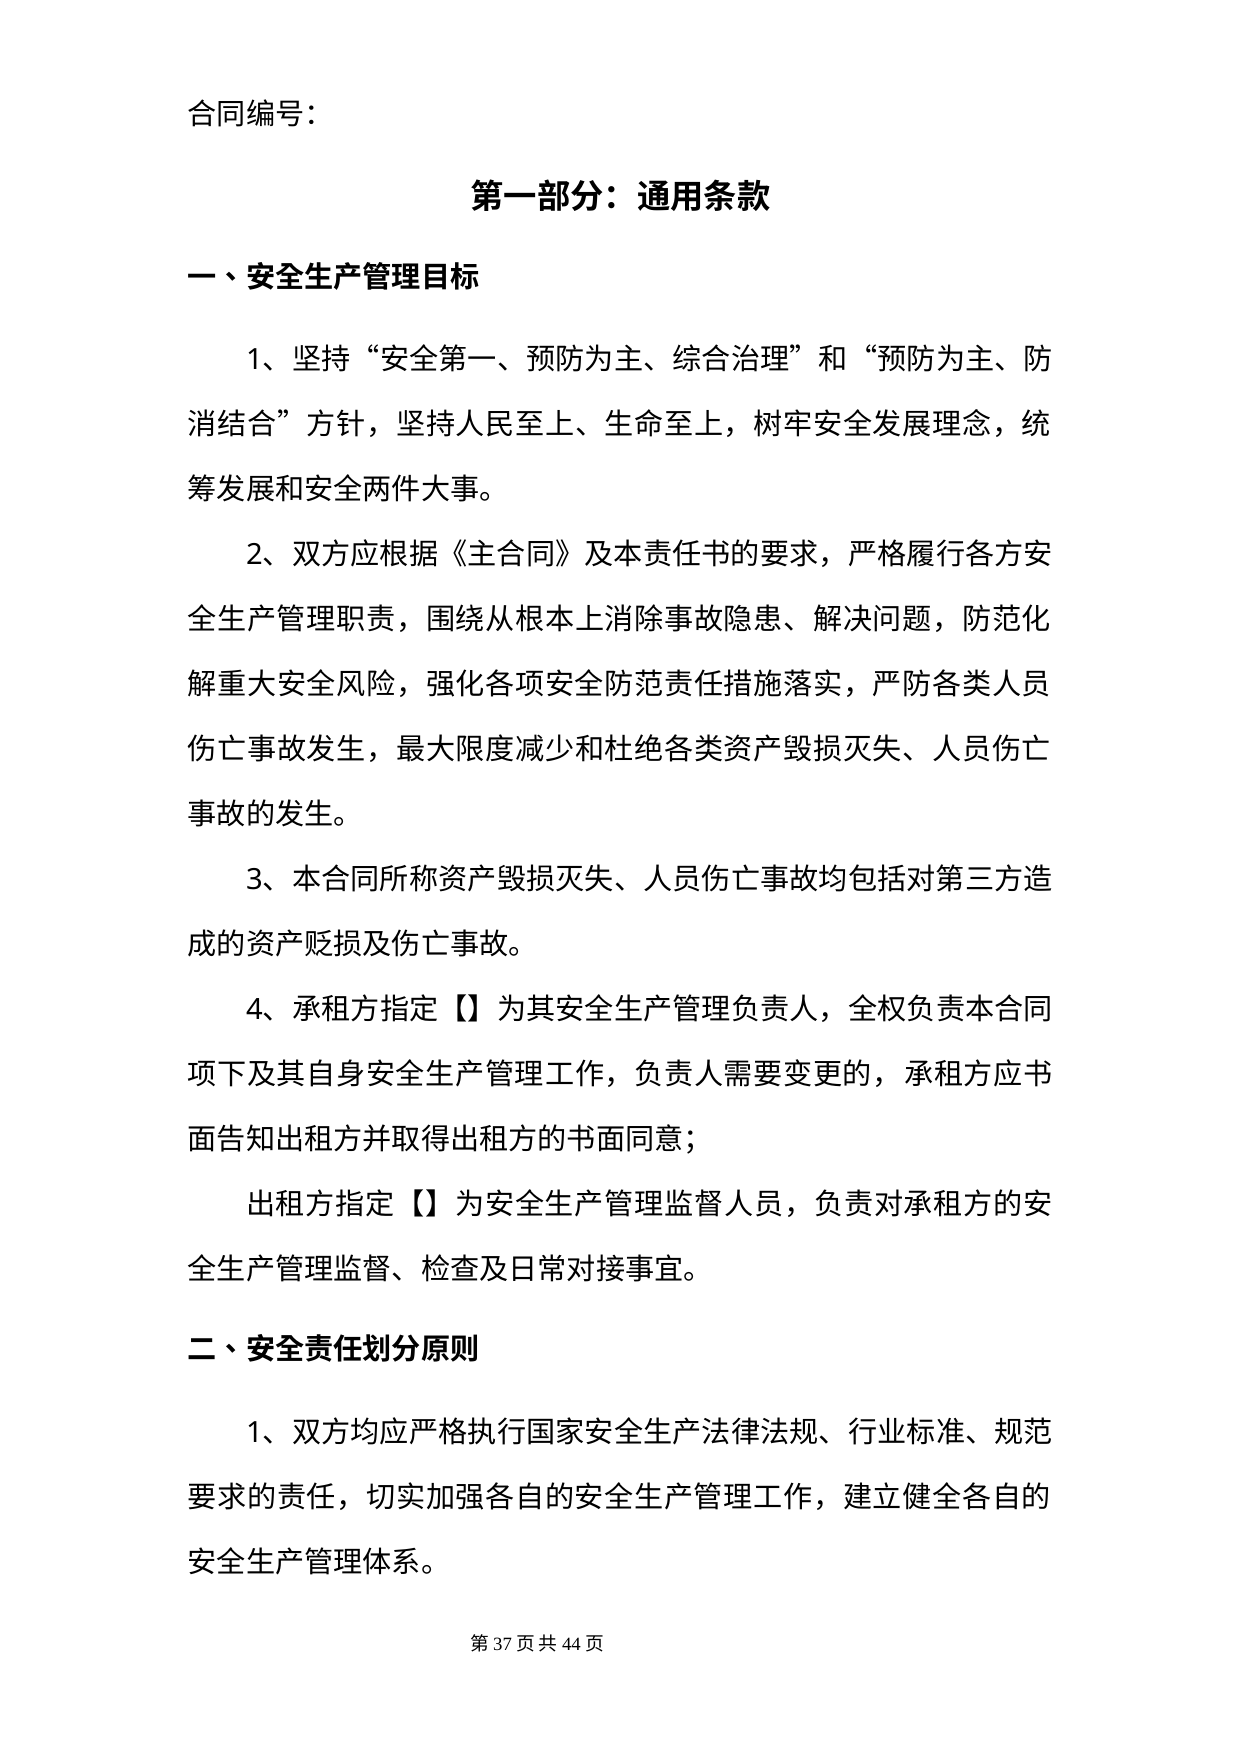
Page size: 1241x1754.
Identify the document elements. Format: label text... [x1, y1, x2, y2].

text 2、双方应根据《主合同》及本责任书的要求，严格履行各方安全生产管理职责，围绕从根本上消除事故隐患、解决问题，防范化解重大安全风险，强化各项安全防范责任措施落实，严防各类人员伤亡事故发生，最大限度减少和杜绝各类资产毁损灭失、人员伤亡事故的发生。 [187, 519, 1053, 844]
text 3、本合同所称资产毁损灭失、人员伤亡事故均包括对第三方造成的资产贬损及伤亡事故。 [187, 844, 1053, 974]
text 出租方指定【】为安全生产管理监督人员，负责对承租方的安全生产管理监督、检查及日常对接事宜。 [187, 1169, 1053, 1299]
text 1、坚持“安全第一、预防为主、综合治理”和“预防为主、防消结合”方针，坚持人民至上、生命至上，树牢安全发展理念，统筹发展和安全两件大事。 [187, 324, 1053, 519]
text 1、双方均应严格执行国家安全生产法律法规、行业标准、规范要求的责任，切实加强各自的安全生产管理工作，建立健全各自的安全生产管理体系。 [187, 1397, 1053, 1592]
subtitle 第一部分：通用条款 [187, 162, 1053, 227]
text 4、承租方指定【】为其安全生产管理负责人，全权负责本合同项下及其自身安全生产管理工作，负责人需要变更的，承租方应书面告知出租方并取得出租方的书面同意； [187, 974, 1053, 1169]
subtitle 二、安全责任划分原则 [187, 1316, 1053, 1381]
subtitle 一、安全生产管理目标 [187, 243, 1053, 308]
